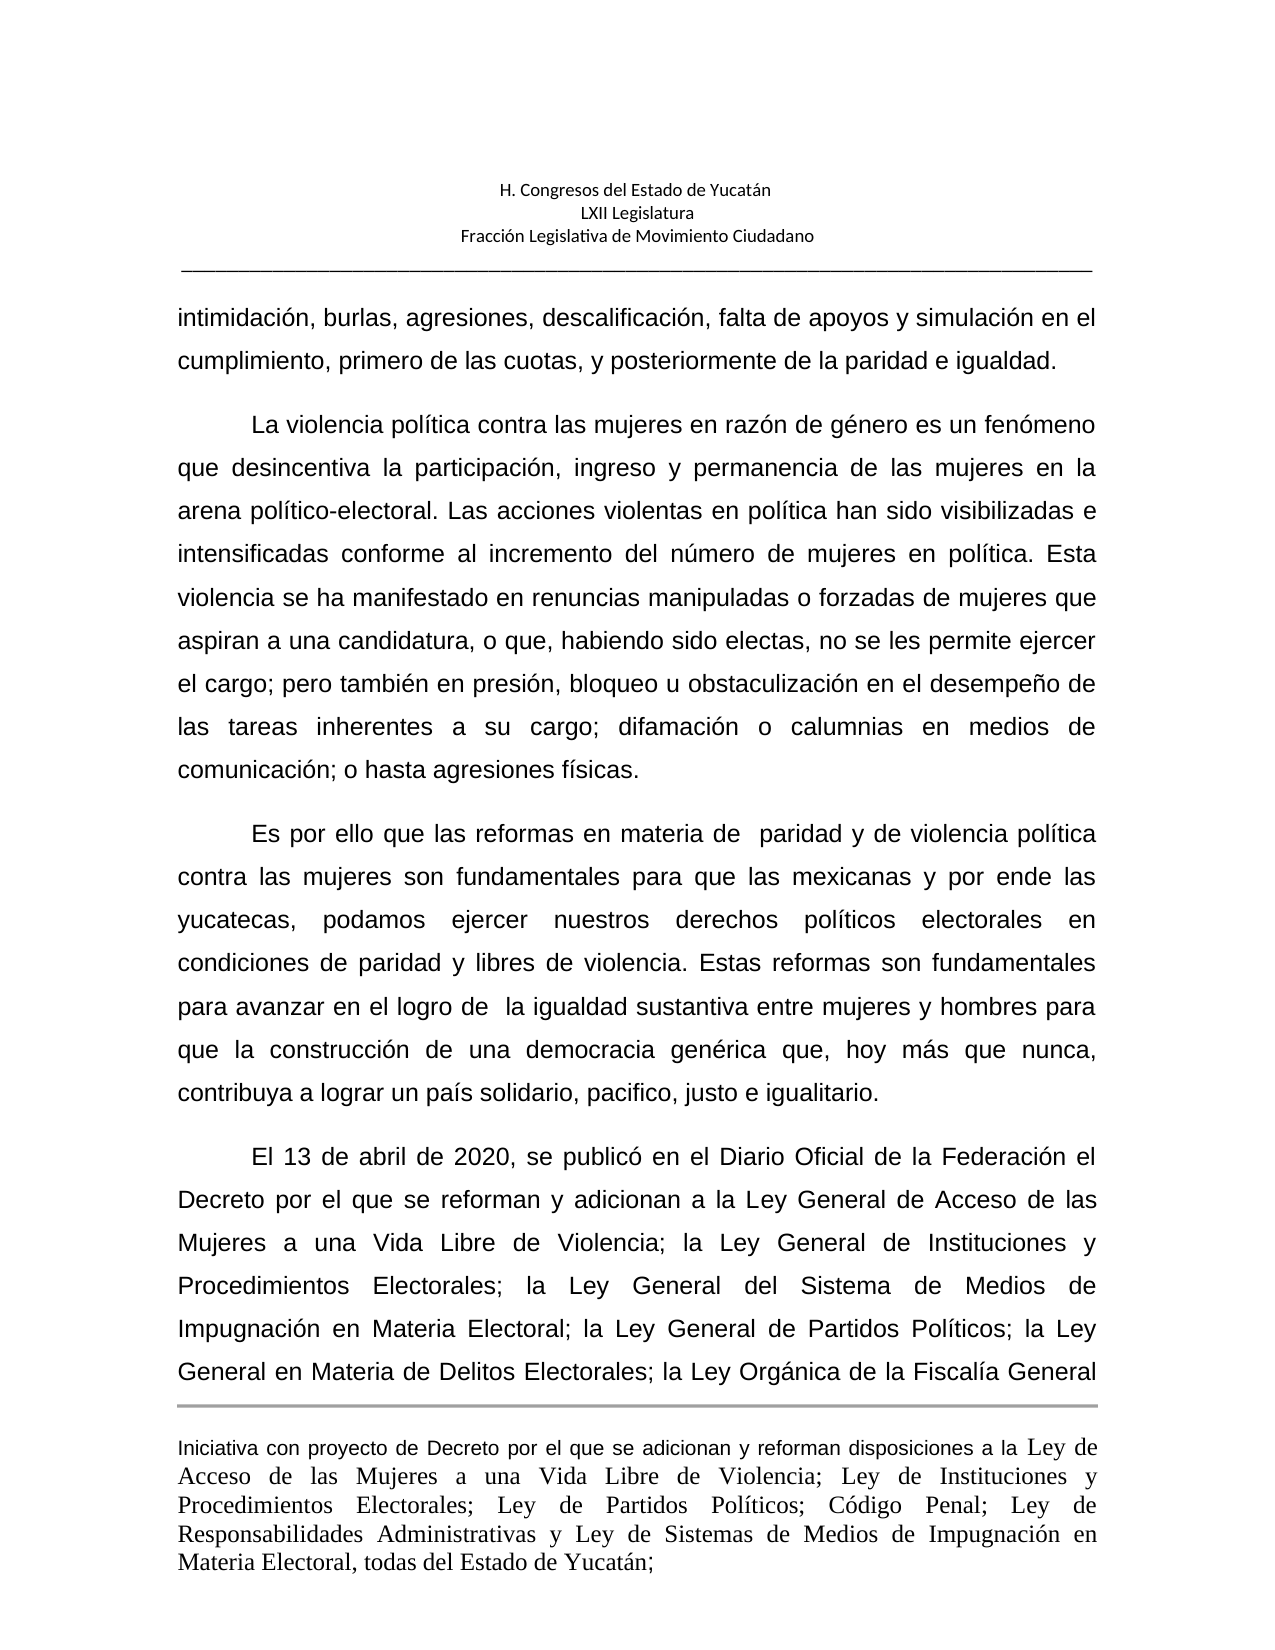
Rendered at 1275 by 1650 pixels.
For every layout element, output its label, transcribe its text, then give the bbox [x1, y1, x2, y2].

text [177, 1142, 1098, 1386]
text Es por ello que las reformas en materia de paridad y de violencia política contra las mujeres son fundamentales para que las mexicanas y por ende las yucatecas, podamos ejercer nuestros derechos políticos electorales en condiciones de paridad y libres de violencia. Estas reformas son fundamentales para avanzar en el logro de la igualdad sustantiva entre mujeres y hombres para que la construcción de una democracia genérica que, hoy más que nunca, contribuya a lograr un país solidario, pacifico, justo e igualitario. [177, 819, 1098, 1106]
text La violencia política contra las mujeres en razón de género es un fenómeno que desincentiva la participación, ingreso y permanencia de las mujeres en la arena político-electoral. Las acciones violentas en política han sido visibilizadas e intensificadas conforme al incremento del número de mujeres en política. Esta violencia se ha manifestado en renuncias manipuladas o forzadas de mujeres que aspiran a una candidatura, o que, habiendo sido electas, no se les permite ejercer el cargo; pero también en presión, bloqueo u obstaculización en el desempeño de las tareas inherentes a su cargo; difamación o calumnias en medios de comunicación; o hasta agresiones físicas. [177, 410, 1098, 784]
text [177, 303, 1098, 375]
